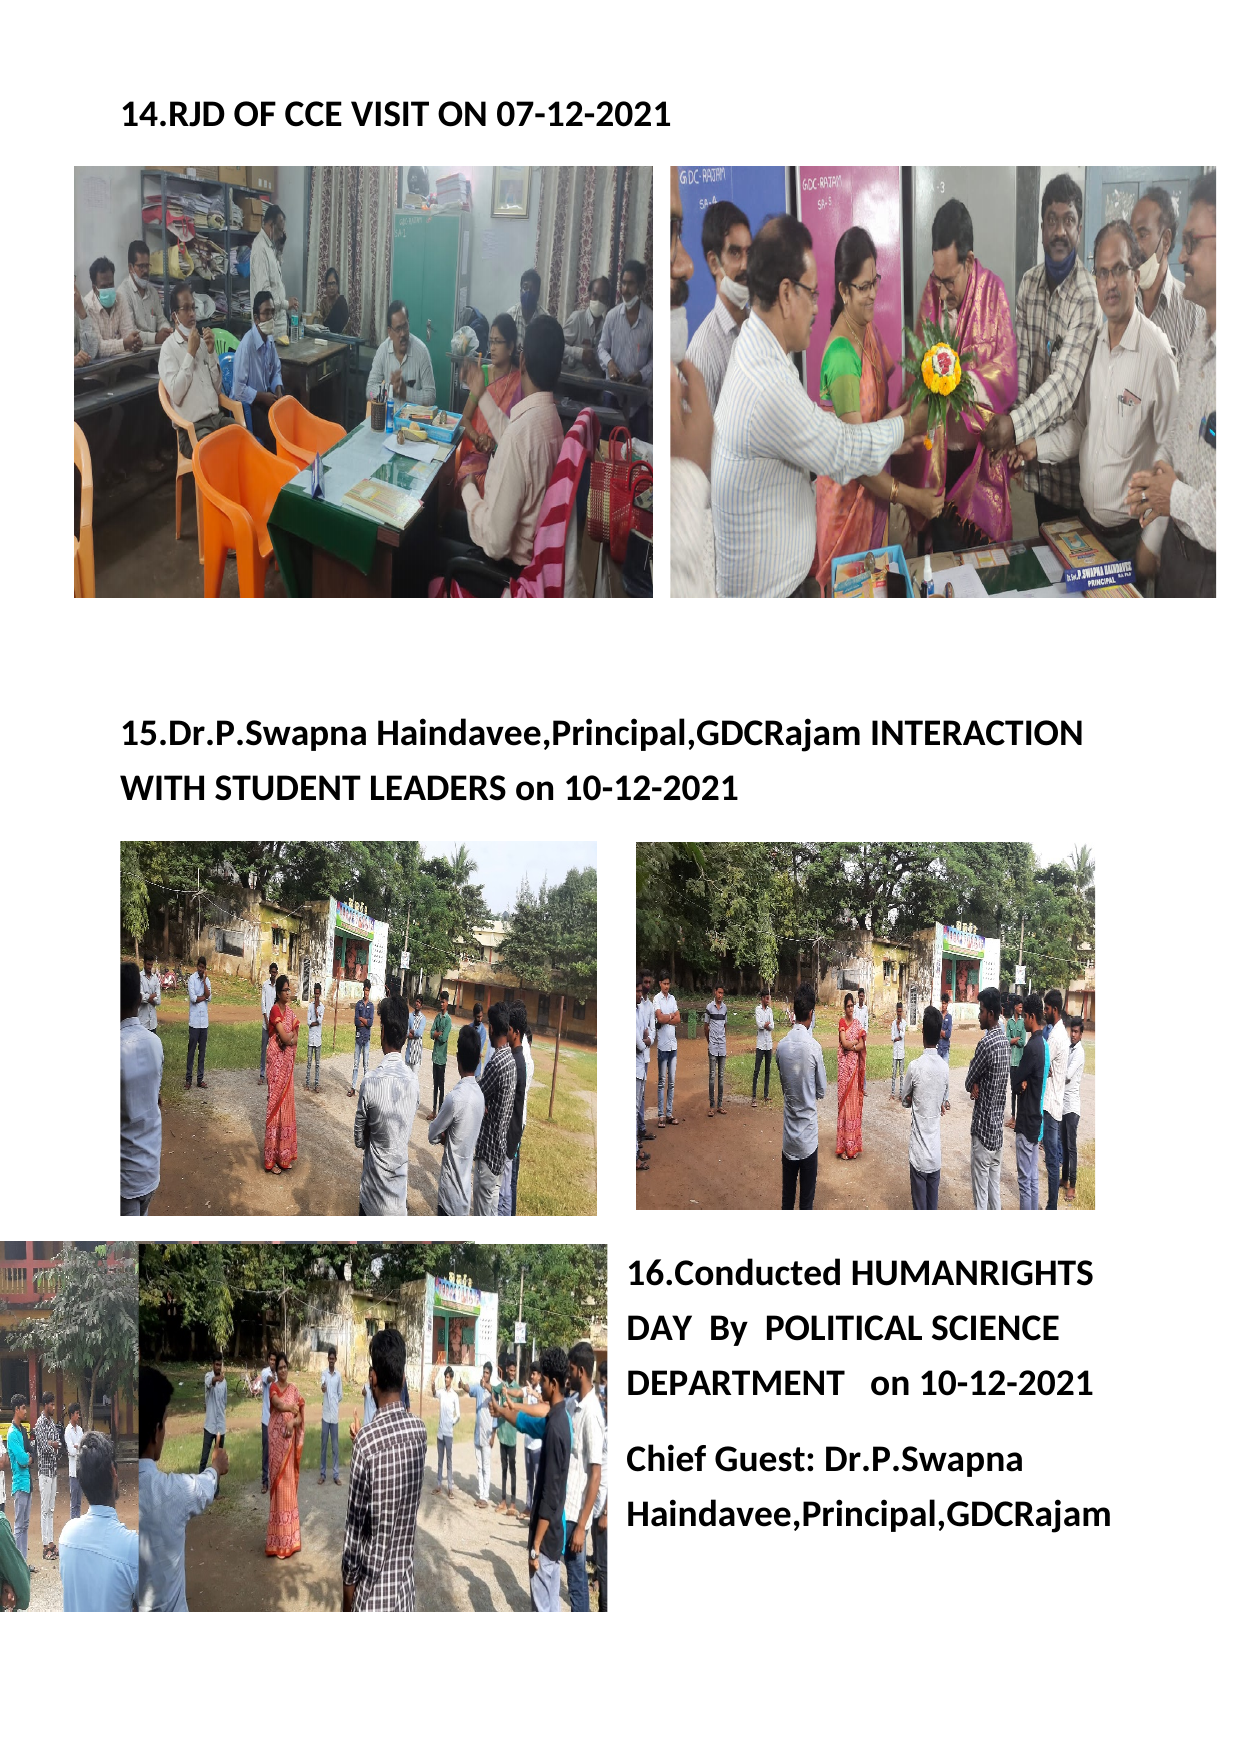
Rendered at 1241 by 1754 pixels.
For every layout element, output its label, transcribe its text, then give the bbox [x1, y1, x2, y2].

text 14.RJD OF CCE VISIT ON 07-12-2021 [120, 90, 1150, 136]
text Chief Guest: Dr.P.Swapna Haindavee,Principal,GDCRajam [608, 1435, 1150, 1536]
picture [670, 166, 1217, 598]
picture [120, 841, 597, 1216]
picture [74, 166, 653, 598]
picture [636, 842, 1096, 1210]
text 15.Dr.P.Swapna Haindavee,Principal,GDCRajam INTERACTION WITH STUDENT LEADERS on 10-12-2021 [120, 709, 1150, 810]
picture [0, 1241, 608, 1612]
